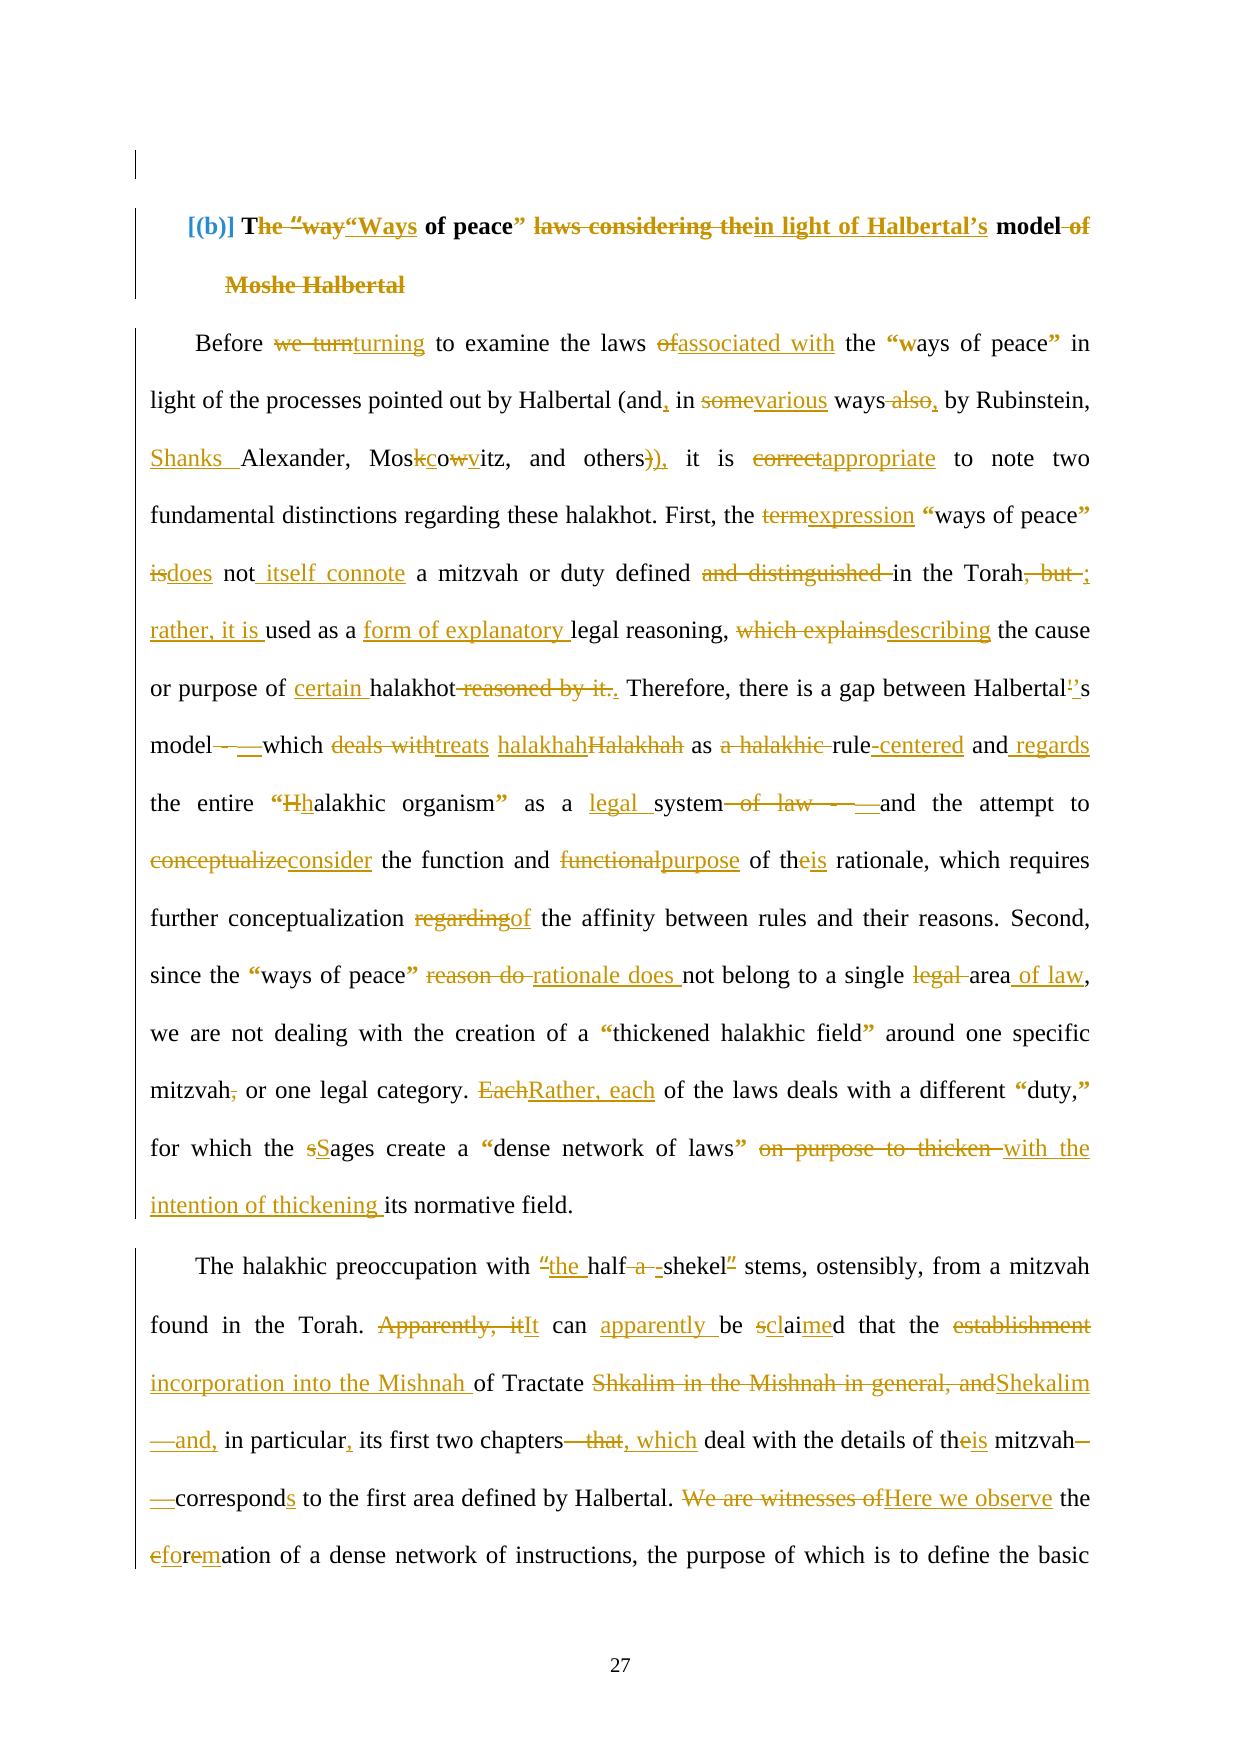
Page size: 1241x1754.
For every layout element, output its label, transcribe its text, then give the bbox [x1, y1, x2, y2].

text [150, 1248, 1090, 1569]
list of peace” model [187, 207, 1090, 299]
text Before to examine the laws the “ways of peace” in light of the processes pointed out by Halbertal (and in ways by Rubinstein, Alexander, Mosoitz, and others it is to note two fundamental distinctions regarding these halakhot. First, the “ways of peace” not a mitzvah or duty defined in the Torahused as a legal reasoning, the cause or purpose of halakhot Therefore, there is a gap between Halbertals modelwhich as rule and the entire “alakhic organism” as a systemand the attempt to the function and of th rationale, which requires further conceptualization the affinity between rules and their reasons. Second, since the “ways of peace” not belong to a single area, we are not dealing with the creation of a “thickened halakhic field” around one specific mitzvah or one legal category. of the laws deals with a different “duty,” for which the ages create a “dense network of laws” its normative field. [150, 328, 1090, 1219]
